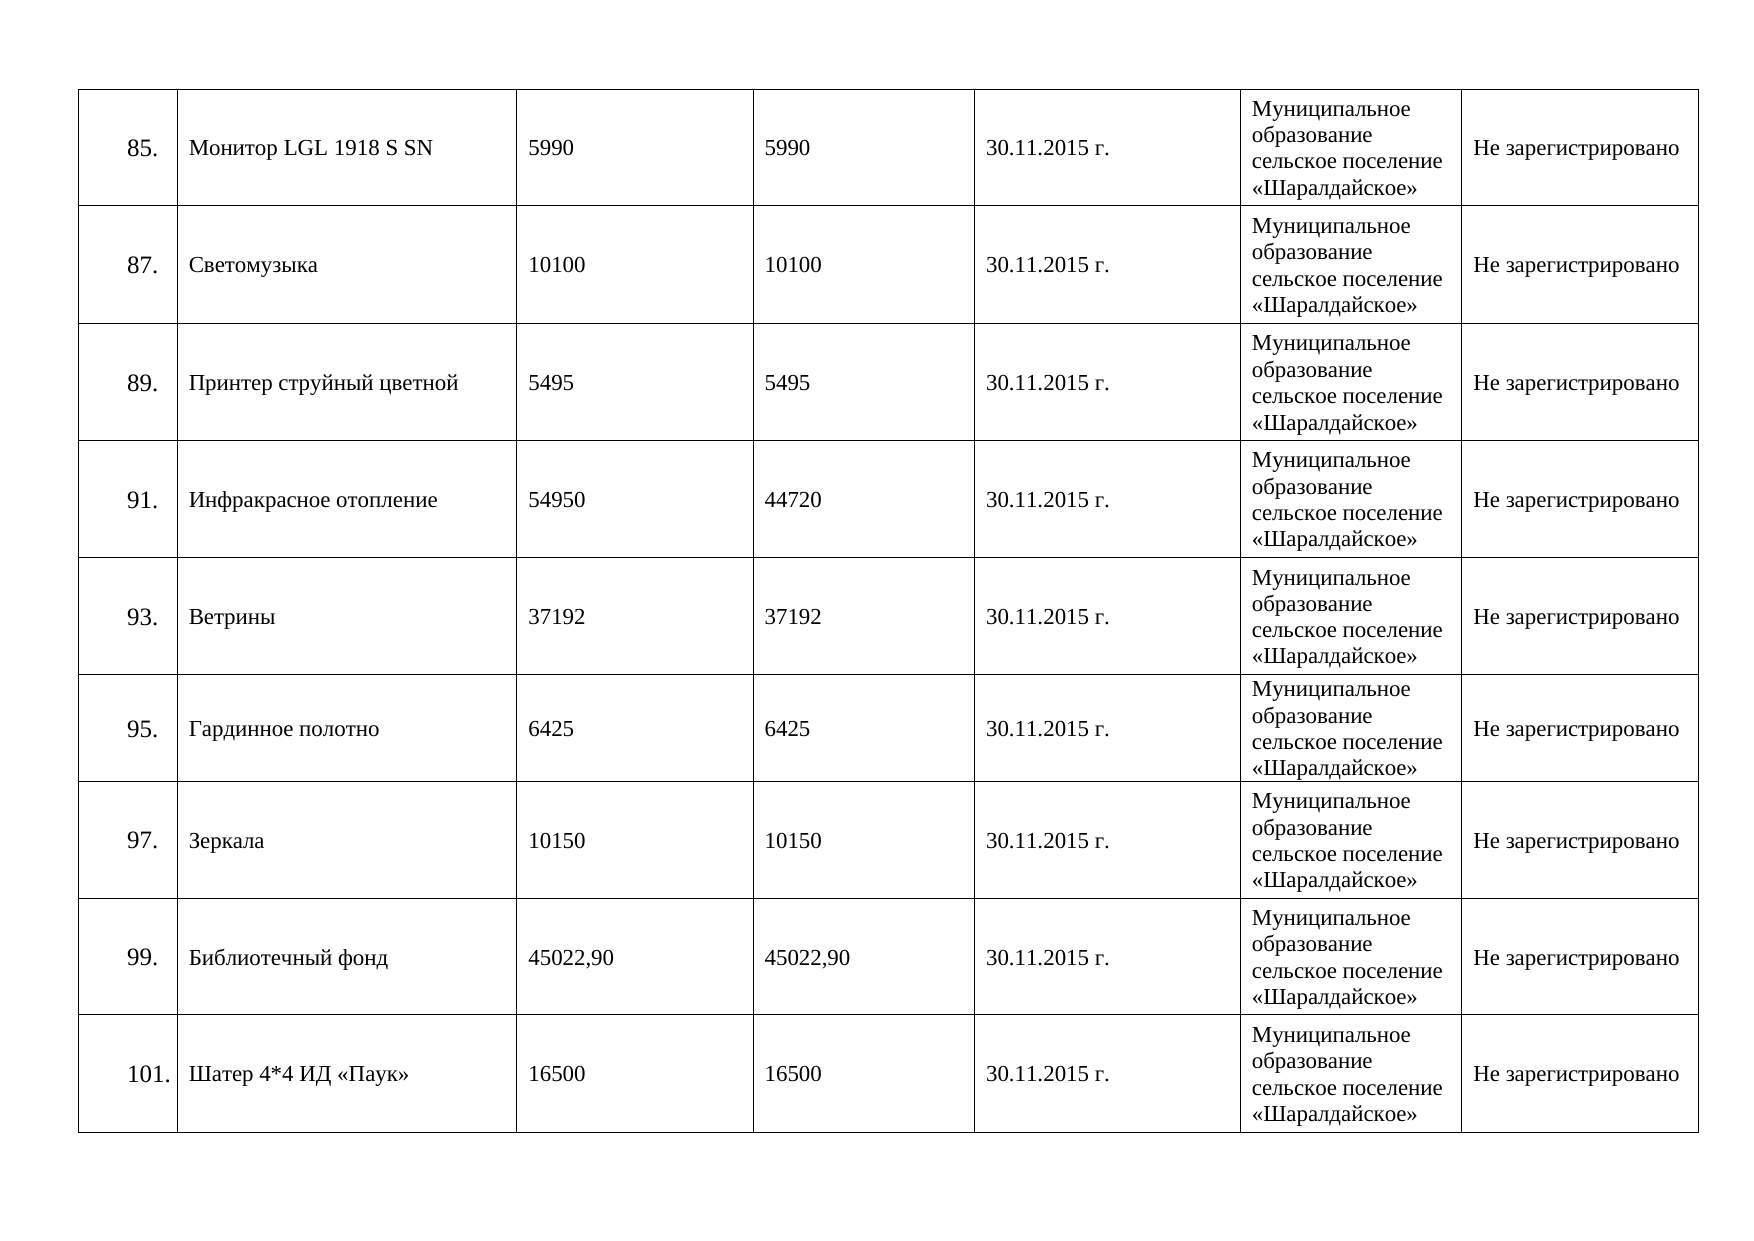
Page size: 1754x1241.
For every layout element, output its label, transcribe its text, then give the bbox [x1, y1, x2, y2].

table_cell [1241, 206, 1461, 323]
table_cell Библиотечный фонд [178, 899, 516, 1014]
table_cell 10100 [517, 206, 753, 323]
table_cell 10150 [517, 782, 753, 898]
table_cell Не зарегистрировано [1462, 441, 1698, 557]
table_cell Не зарегистрировано [1462, 324, 1698, 440]
table_cell [79, 1015, 177, 1132]
table_cell 10150 [754, 782, 974, 898]
table_cell [79, 675, 177, 781]
table_cell 45022,90 [517, 899, 753, 1014]
table_cell 5990 [517, 90, 753, 205]
table_cell [79, 782, 177, 898]
table_cell [79, 558, 177, 674]
table_cell Муниципальное образование сельское поселение «Шаралдайское» [1241, 675, 1461, 781]
table_cell Муниципальное образование сельское поселение «Шаралдайское» [1241, 324, 1461, 440]
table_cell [1241, 1015, 1461, 1132]
table_cell 16500 [754, 1015, 974, 1132]
table_cell [79, 441, 177, 557]
table_cell Гардинное полотно [178, 675, 516, 781]
table_cell Не зарегистрировано [1462, 899, 1698, 1014]
table_cell Не зарегистрировано [1462, 1015, 1698, 1132]
table_cell 30.11.2015 г. [975, 206, 1240, 323]
table_cell 30.11.2015 г. [975, 558, 1240, 674]
table_cell 30.11.2015 г. [975, 675, 1240, 781]
table_cell Шатер 4*4 ИД «Паук» [178, 1015, 516, 1132]
table_cell Зеркала [178, 782, 516, 898]
table_cell 6425 [754, 675, 974, 781]
table_cell 6425 [517, 675, 753, 781]
table_cell Монитор LGL 1918 S SN [178, 90, 516, 205]
table_cell 30.11.2015 г. [975, 899, 1240, 1014]
table_cell Инфракрасное отопление [178, 441, 516, 557]
table_cell 30.11.2015 г. [975, 441, 1240, 557]
table_cell Не зарегистрировано [1462, 206, 1698, 323]
table_cell 44720 [754, 441, 974, 557]
table_cell 10100 [754, 206, 974, 323]
table_cell [79, 206, 177, 323]
table_cell 30.11.2015 г. [975, 782, 1240, 898]
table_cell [1241, 899, 1461, 1014]
table_cell Муниципальное образование сельское поселение «Шаралдайское» [1241, 558, 1461, 674]
table_cell 5495 [754, 324, 974, 440]
table_cell Светомузыка [178, 206, 516, 323]
table_cell Принтер струйный цветной [178, 324, 516, 440]
table_cell [79, 899, 177, 1014]
table_cell [79, 324, 177, 440]
table_cell 45022,90 [754, 899, 974, 1014]
table_cell Не зарегистрировано [1462, 90, 1698, 205]
table_cell Муниципальное образование сельское поселение «Шаралдайское» [1241, 441, 1461, 557]
table_cell 37192 [754, 558, 974, 674]
table_cell 30.11.2015 г. [975, 324, 1240, 440]
table_cell 30.11.2015 г. [975, 1015, 1240, 1132]
table_cell 16500 [517, 1015, 753, 1132]
table_cell 5990 [754, 90, 974, 205]
table_cell Не зарегистрировано [1462, 782, 1698, 898]
table_cell 30.11.2015 г. [975, 90, 1240, 205]
table_cell Муниципальное образование сельское поселение «Шаралдайское» [1241, 782, 1461, 898]
table_cell 37192 [517, 558, 753, 674]
table_cell Ветрины [178, 558, 516, 674]
table_cell [79, 90, 177, 205]
table_cell Не зарегистрировано [1462, 558, 1698, 674]
table_cell 5495 [517, 324, 753, 440]
table_cell 54950 [517, 441, 753, 557]
table_cell Не зарегистрировано [1462, 675, 1698, 781]
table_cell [1241, 90, 1461, 205]
